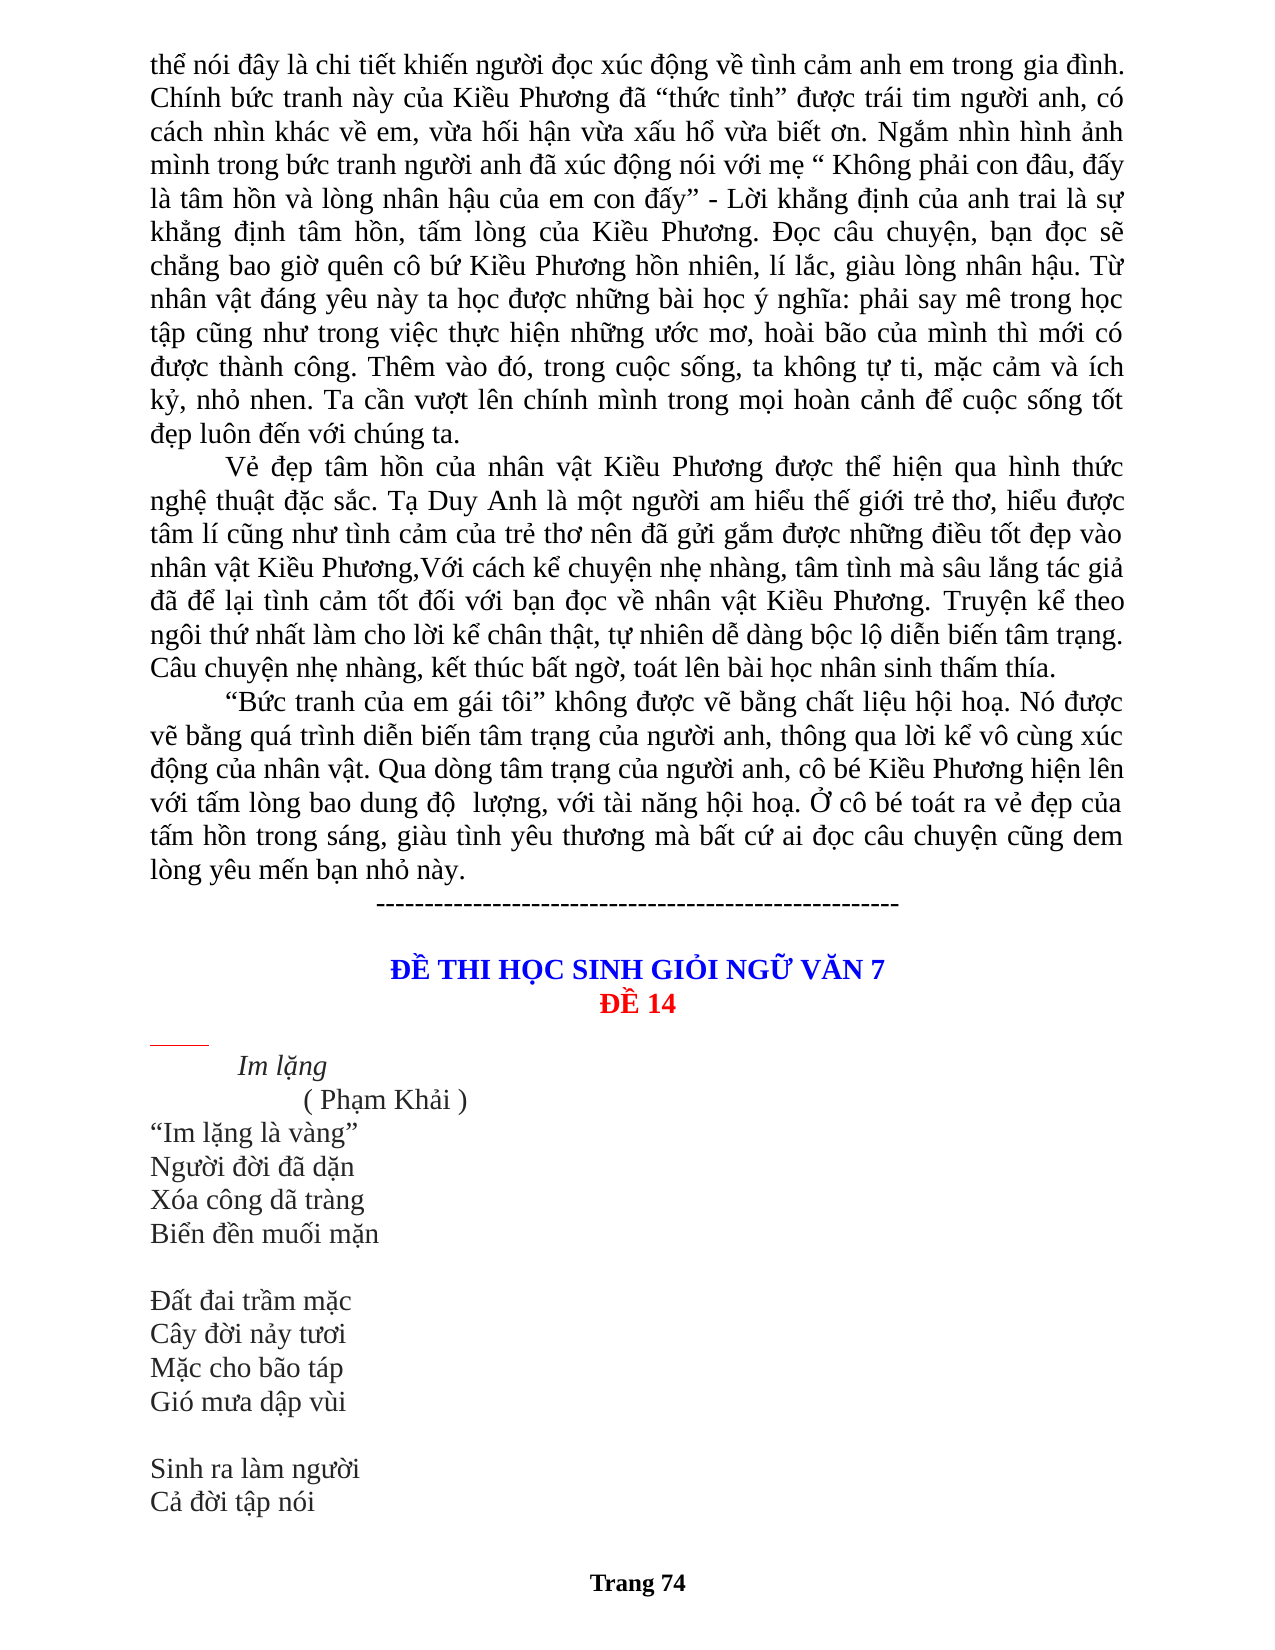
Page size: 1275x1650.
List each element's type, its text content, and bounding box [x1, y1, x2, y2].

text Người đời đã dặn [150, 1149, 1125, 1182]
text ĐỀ THI HỌC SINH GIỎI NGỮ VĂN 7 [150, 952, 1125, 986]
text Cả đời tập nói [150, 1484, 1125, 1518]
text Biển đền muối mặn [150, 1216, 1125, 1249]
text “Im lặng là vàng” [150, 1115, 1125, 1149]
text ------------------------------------------------------ [150, 885, 1125, 919]
text Im lặng [150, 1048, 1125, 1082]
text Sinh ra làm người [150, 1451, 1125, 1484]
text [150, 47, 1125, 449]
text ( Phạm Khải ) [150, 1082, 1125, 1115]
text Cây đời nảy tươi [150, 1317, 1125, 1350]
text Đất đai trầm mặc [150, 1283, 1125, 1317]
text Xóa công dã tràng [150, 1182, 1125, 1216]
text Vẻ đẹp tâm hồn của nhân vật Kiều Phương được thể hiện qua hình thức nghệ thuật đặc sắc. Tạ Duy Anh là một người am hiểu thế giới trẻ thơ, hiểu được tâm lí cũng như tình cảm của trẻ thơ nên đã gửi gắm được những điều tốt đẹp vào nhân vật Kiều Phương,Với cách kể chuyện nhẹ nhàng, tâm tình mà sâu lắng tác giả đã để lại tình cảm tốt đối với bạn đọc về nhân vật Kiều Phương. Truyện kể theo ngôi thứ nhất làm cho lời kể chân thật, tự nhiên dễ dàng bộc lộ diễn biến tâm trạng. Câu chuyện nhẹ nhàng, kết thúc bất ngờ, toát lên bài học nhân sinh thấm thía. [150, 449, 1125, 684]
text Mặc cho bão táp [150, 1350, 1125, 1384]
text ĐỀ 14 [150, 986, 1125, 1019]
text “Bức tranh của em gái tôi” không được vẽ bằng chất liệu hội hoạ. Nó được vẽ bằng quá trình diễn biến tâm trạng của người anh, thông qua lời kể vô cùng xúc động của nhân vật. Qua dòng tâm trạng của người anh, cô bé Kiều Phương hiện lên với tấm lòng bao dung độ lượng, với tài năng hội hoạ. Ở cô bé toát ra vẻ đẹp của tấm hồn trong sáng, giàu tình yêu thương mà bất cứ ai đọc câu chuyện cũng dem lòng yêu mến bạn nhỏ này. [150, 684, 1125, 885]
text Gió mưa dập vùi [150, 1384, 1125, 1417]
